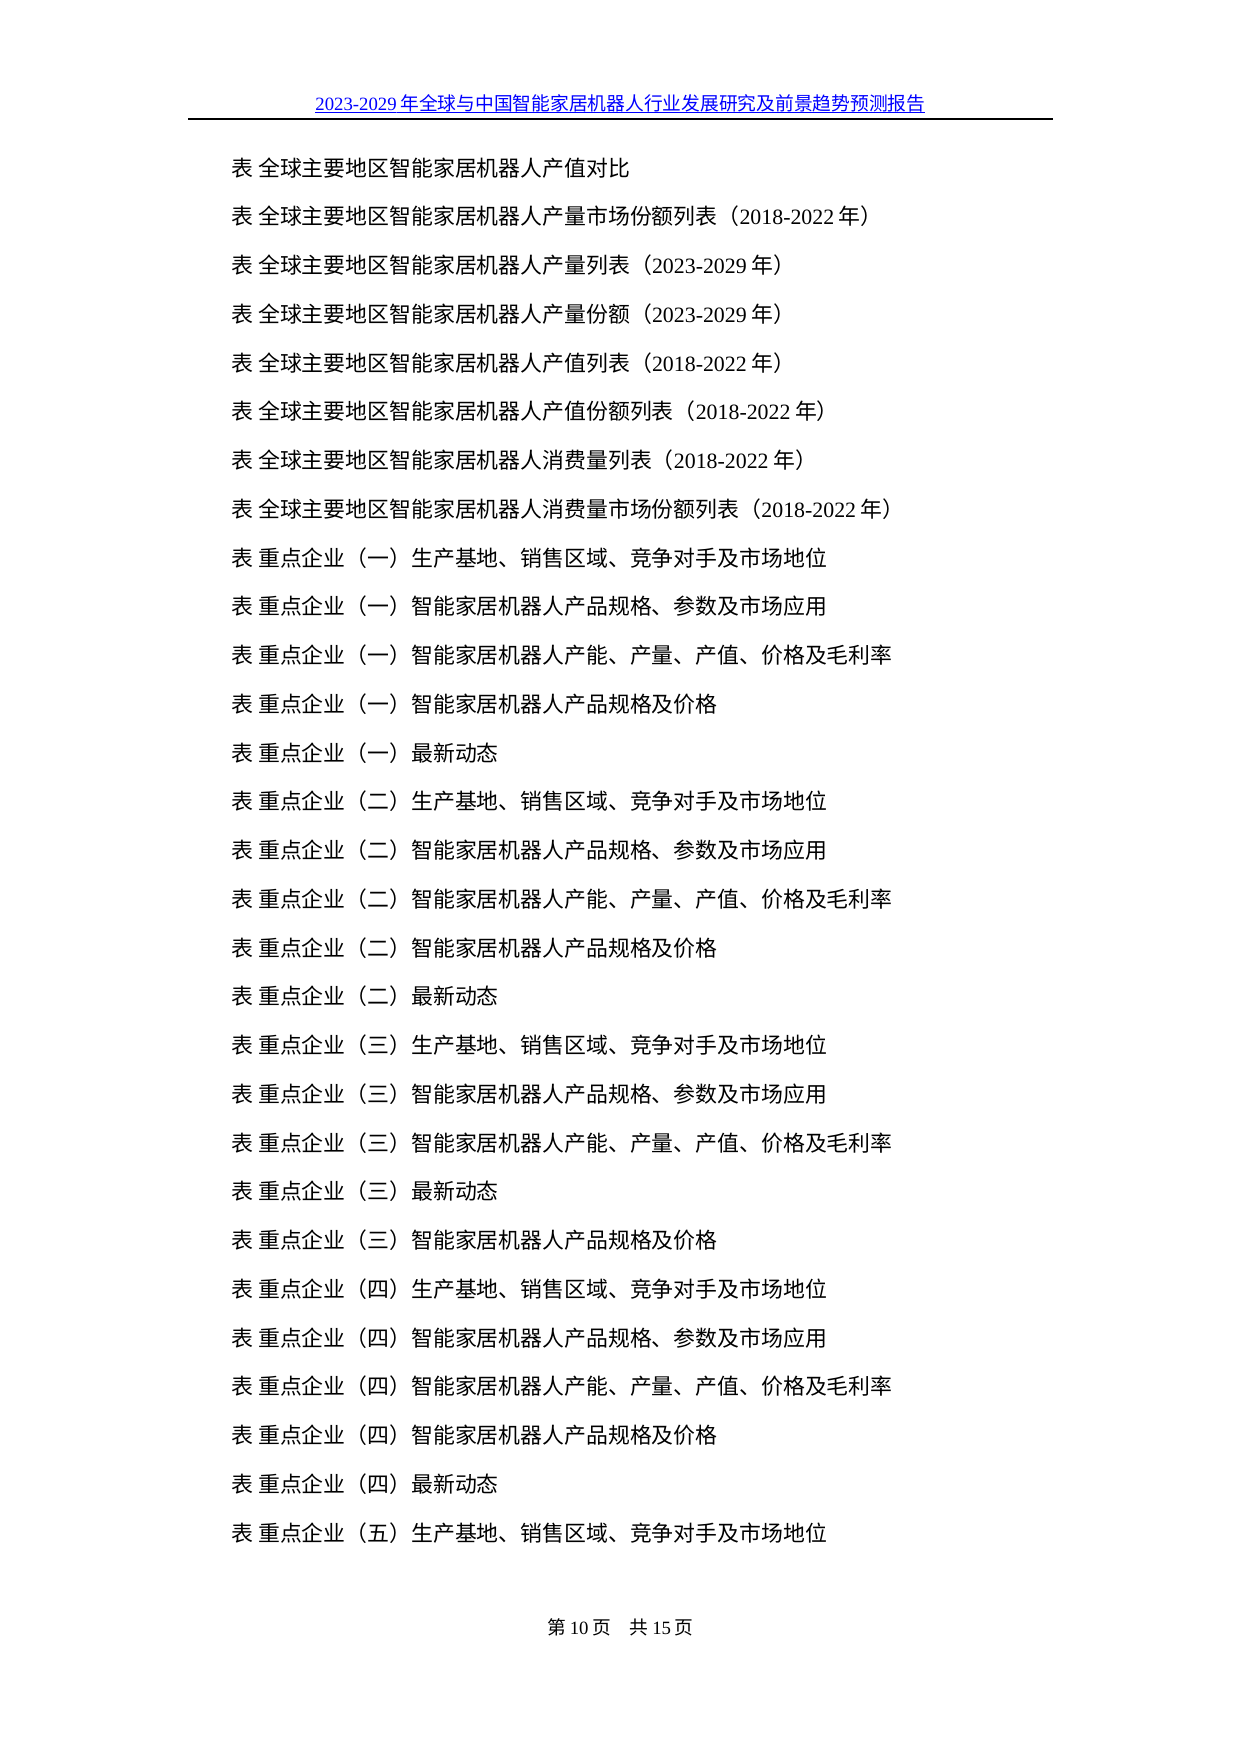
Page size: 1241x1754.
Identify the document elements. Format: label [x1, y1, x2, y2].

text [187, 150, 1053, 1548]
